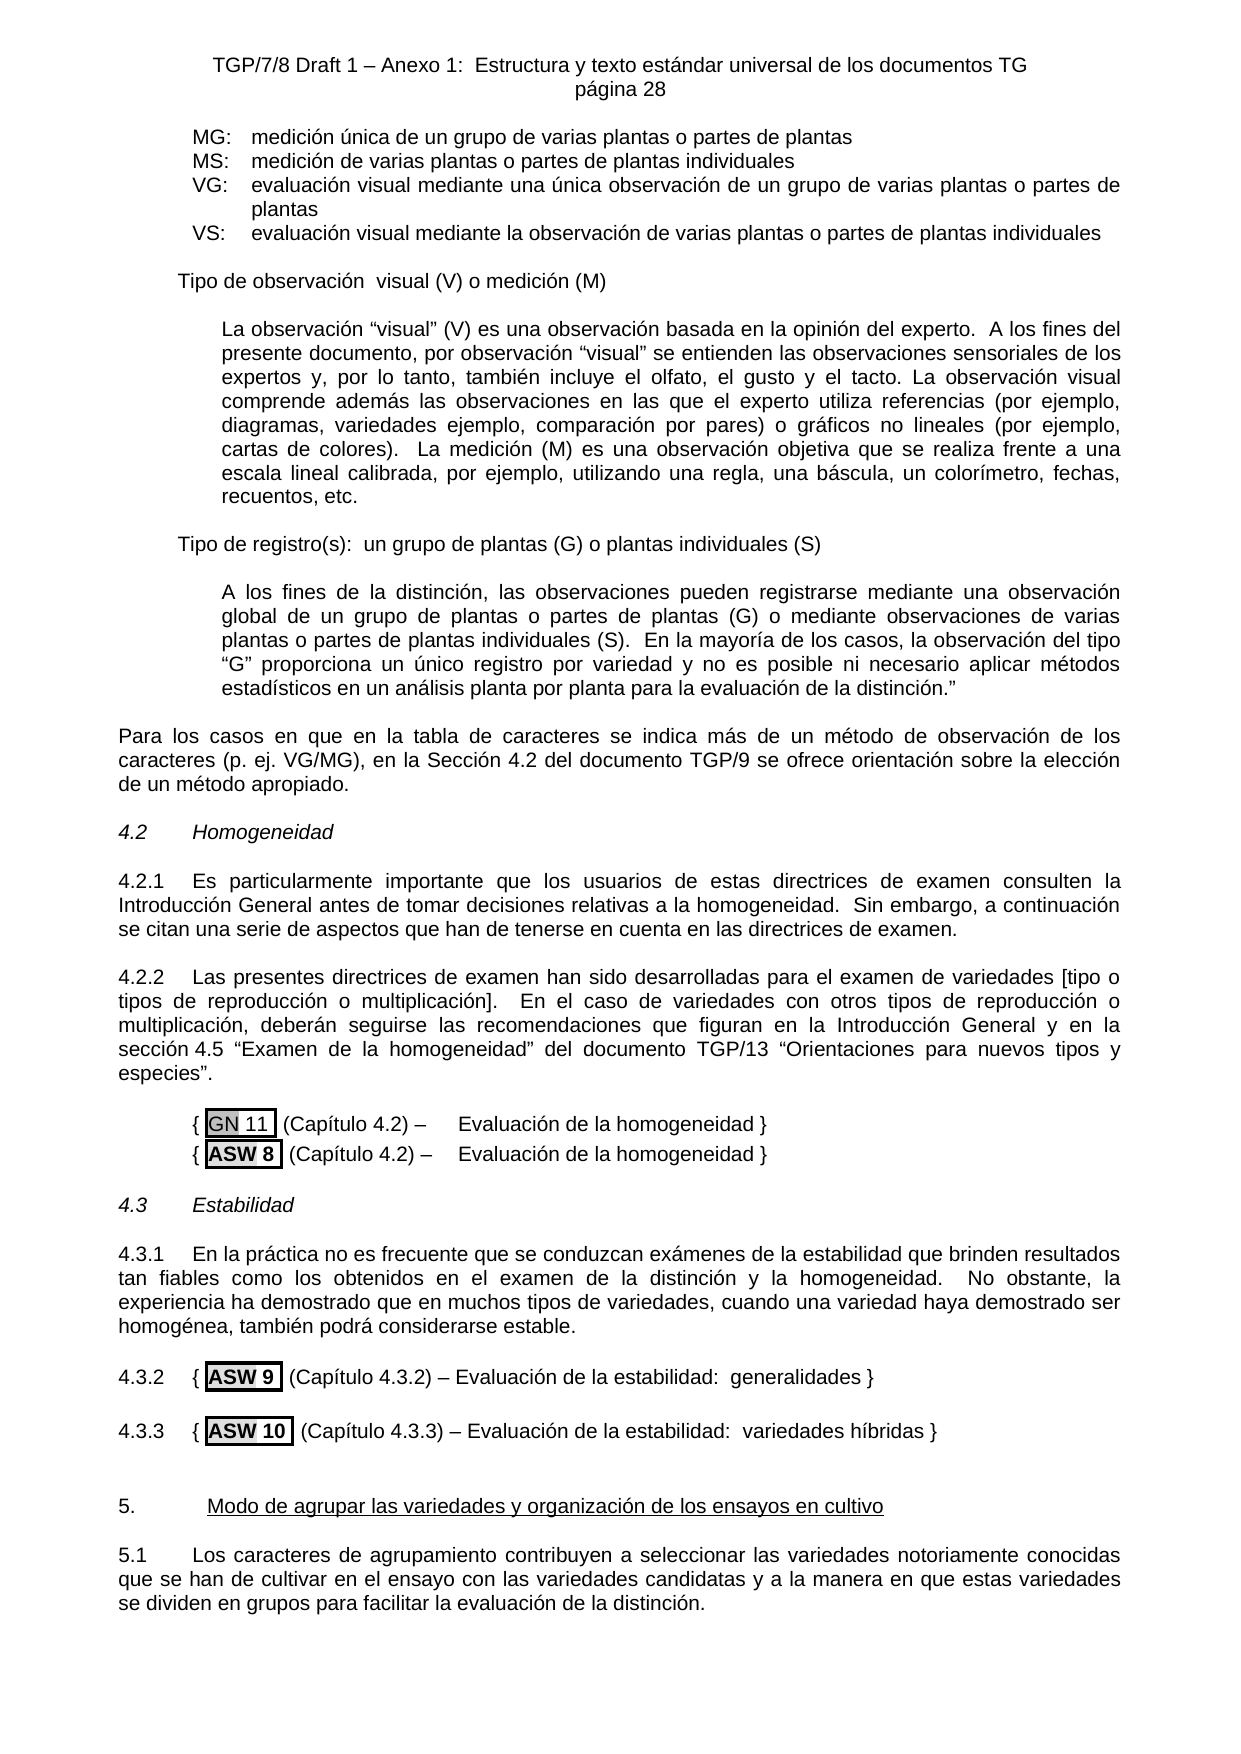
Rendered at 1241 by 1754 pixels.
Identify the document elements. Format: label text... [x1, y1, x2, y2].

text 4.3.2 { ASW 9 (Capítulo 4.3.2) – Evaluación de la estabilidad: generalidades } [283, 1361, 1122, 1392]
text Tipo de observación visual (V) o medición (M) [177, 269, 1122, 293]
subtitle 5. Modo de agrupar las variedades y organización de los ensayos en cultivo [118, 1494, 1122, 1518]
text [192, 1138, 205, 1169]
text VG: evaluación visual mediante una única observación de un grupo de varias plantas o partes de plantas [192, 173, 1122, 221]
text A los fines de la distinción, las observaciones pueden registrarse mediante una observación global de un grupo de plantas o partes de plantas (G) o mediante observaciones de varias plantas o partes de plantas individuales (S). En la mayoría de los casos, la observación del tipo “G” proporciona un único registro por variedad y no es posible ni necesario aplicar métodos estadísticos en un análisis planta por planta para la evaluación de la distinción.” [221, 580, 1122, 700]
text MG: medición única de un grupo de varias plantas o partes de plantas [192, 125, 1122, 149]
text { ASW 8 (Capítulo 4.2) – Evaluación de la homogeneidad } [283, 1138, 1122, 1169]
text 4.2.2 Las presentes directrices de examen han sido desarrolladas para el examen de variedades [tipo o tipos de reproducción o multiplicación]. En el caso de variedades con otros tipos de reproducción o multiplicación, deberán seguirse las recomendaciones que figuran en la Introducción General y en la sección 4.5 “Examen de la homogeneidad” del documento TGP/13 “Orientaciones para nuevos tipos y especies”. [118, 964, 1122, 1084]
text 4.3.1 En la práctica no es frecuente que se conduzcan exámenes de la estabilidad que brinden resultados tan fiables como los obtenidos en el examen de la distinción y la homogeneidad. No obstante, la experiencia ha demostrado que en muchos tipos de variedades, cuando una variedad haya demostrado ser homogénea, también podrá considerarse estable. [118, 1242, 1122, 1337]
text Para los casos en que en la tabla de caracteres se indica más de un método de observación de los caracteres (p. ej. VG/MG), en la Sección 4.2 del documento TGP/9 se ofrece orientación sobre la elección de un método apropiado. [118, 724, 1122, 796]
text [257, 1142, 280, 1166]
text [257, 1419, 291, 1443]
subtitle 4.2 Homogeneidad [118, 820, 1122, 844]
text La observación “visual” (V) es una observación basada en la opinión del experto. A los fines del presente documento, por observación “visual” se entienden las observaciones sensoriales de los expertos y, por lo tanto, también incluye el olfato, el gusto y el tacto. La observación visual comprende además las observaciones en las que el experto utiliza referencias (por ejemplo, diagramas, variedades ejemplo, comparación por pares) o gráficos no lineales (por ejemplo, cartas de colores). La medición (M) es una observación objetiva que se realiza frente a una escala lineal calibrada, por ejemplo, utilizando una regla, una báscula, un colorímetro, fechas, recuentos, etc. [221, 317, 1122, 508]
text 4.2.1 Es particularmente importante que los usuarios de estas directrices de examen consulten la Introducción General antes de tomar decisiones relativas a la homogeneidad. Sin embargo, a continuación se citan una serie de aspectos que han de tenerse en cuenta en las directrices de examen. [118, 869, 1122, 941]
text Tipo de registro(s): un grupo de plantas (G) o plantas individuales (S) [177, 532, 1122, 556]
text 4.3.3 { ASW 10 (Capítulo 4.3.3) – Evaluación de la estabilidad: variedades híbridas } [294, 1416, 1122, 1446]
subtitle 4.3 Estabilidad [118, 1193, 1122, 1217]
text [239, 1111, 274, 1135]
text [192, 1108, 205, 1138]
text { GN 11 (Capítulo 4.2) – Evaluación de la homogeneidad } [277, 1108, 1122, 1138]
text VS: evaluación visual mediante la observación de varias plantas o partes de plantas individuales [192, 221, 1122, 245]
text MS: medición de varias plantas o partes de plantas individuales [192, 149, 1122, 173]
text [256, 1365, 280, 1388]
text 5.1 Los caracteres de agrupamiento contribuyen a seleccionar las variedades notoriamente conocidas que se han de cultivar en el ensayo con las variedades candidatas y a la manera en que estas variedades se dividen en grupos para facilitar la evaluación de la distinción. [118, 1543, 1122, 1614]
